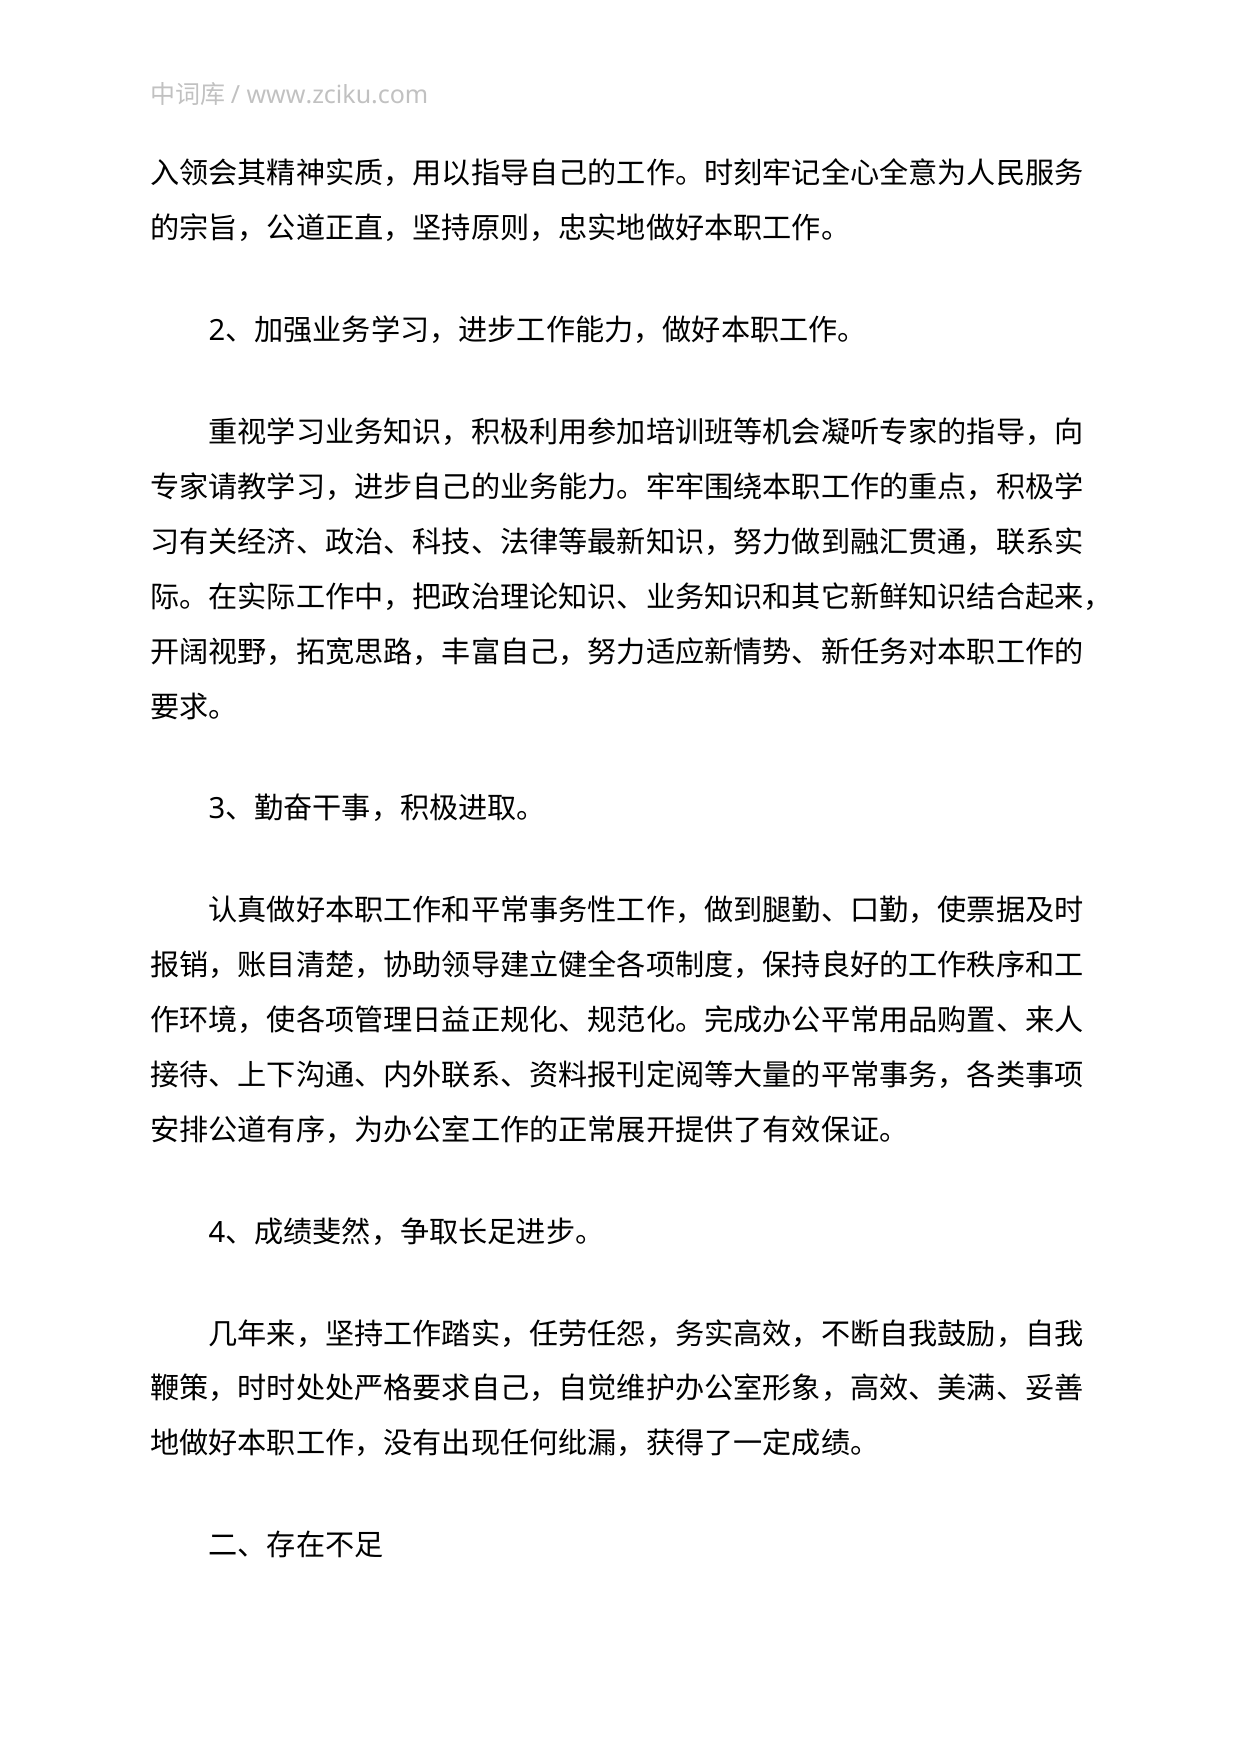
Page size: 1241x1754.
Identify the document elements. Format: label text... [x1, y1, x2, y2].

text 4、成绩斐然，争取长足进步。 [150, 1208, 1090, 1251]
text 认真做好本职工作和平常事务性工作，做到腿勤、口勤，使票据及时报销，账目清楚，协助领导建立健全各项制度，保持良好的工作秩序和工作环境，使各项管理日益正规化、规范化。完成办公平常用品购置、来人接待、上下沟通、内外联系、资料报刊定阅等大量的平常事务，各类事项安排公道有序，为办公室工作的正常展开提供了有效保证。 [150, 887, 1090, 1149]
text 3、勤奋干事，积极进取。 [150, 785, 1090, 827]
text 2、加强业务学习，进步工作能力，做好本职工作。 [150, 307, 1090, 349]
text 重视学习业务知识，积极利用参加培训班等机会凝听专家的指导，向专家请教学习，进步自己的业务能力。牢牢围绕本职工作的重点，积极学习有关经济、政治、科技、法律等最新知识，努力做到融汇贯通，联系实际。在实际工作中，把政治理论知识、业务知识和其它新鲜知识结合起来，开阔视野，拓宽思路，丰富自己，努力适应新情势、新任务对本职工作的要求。 [150, 409, 1090, 725]
text 几年来，坚持工作踏实，任劳任怨，务实高效，不断自我鼓励，自我鞭策，时时处处严格要求自己，自觉维护办公室形象，高效、美满、妥善地做好本职工作，没有出现任何纰漏，获得了一定成绩。 [150, 1310, 1090, 1462]
text 二、存在不足 [150, 1522, 1090, 1564]
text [150, 150, 1090, 247]
